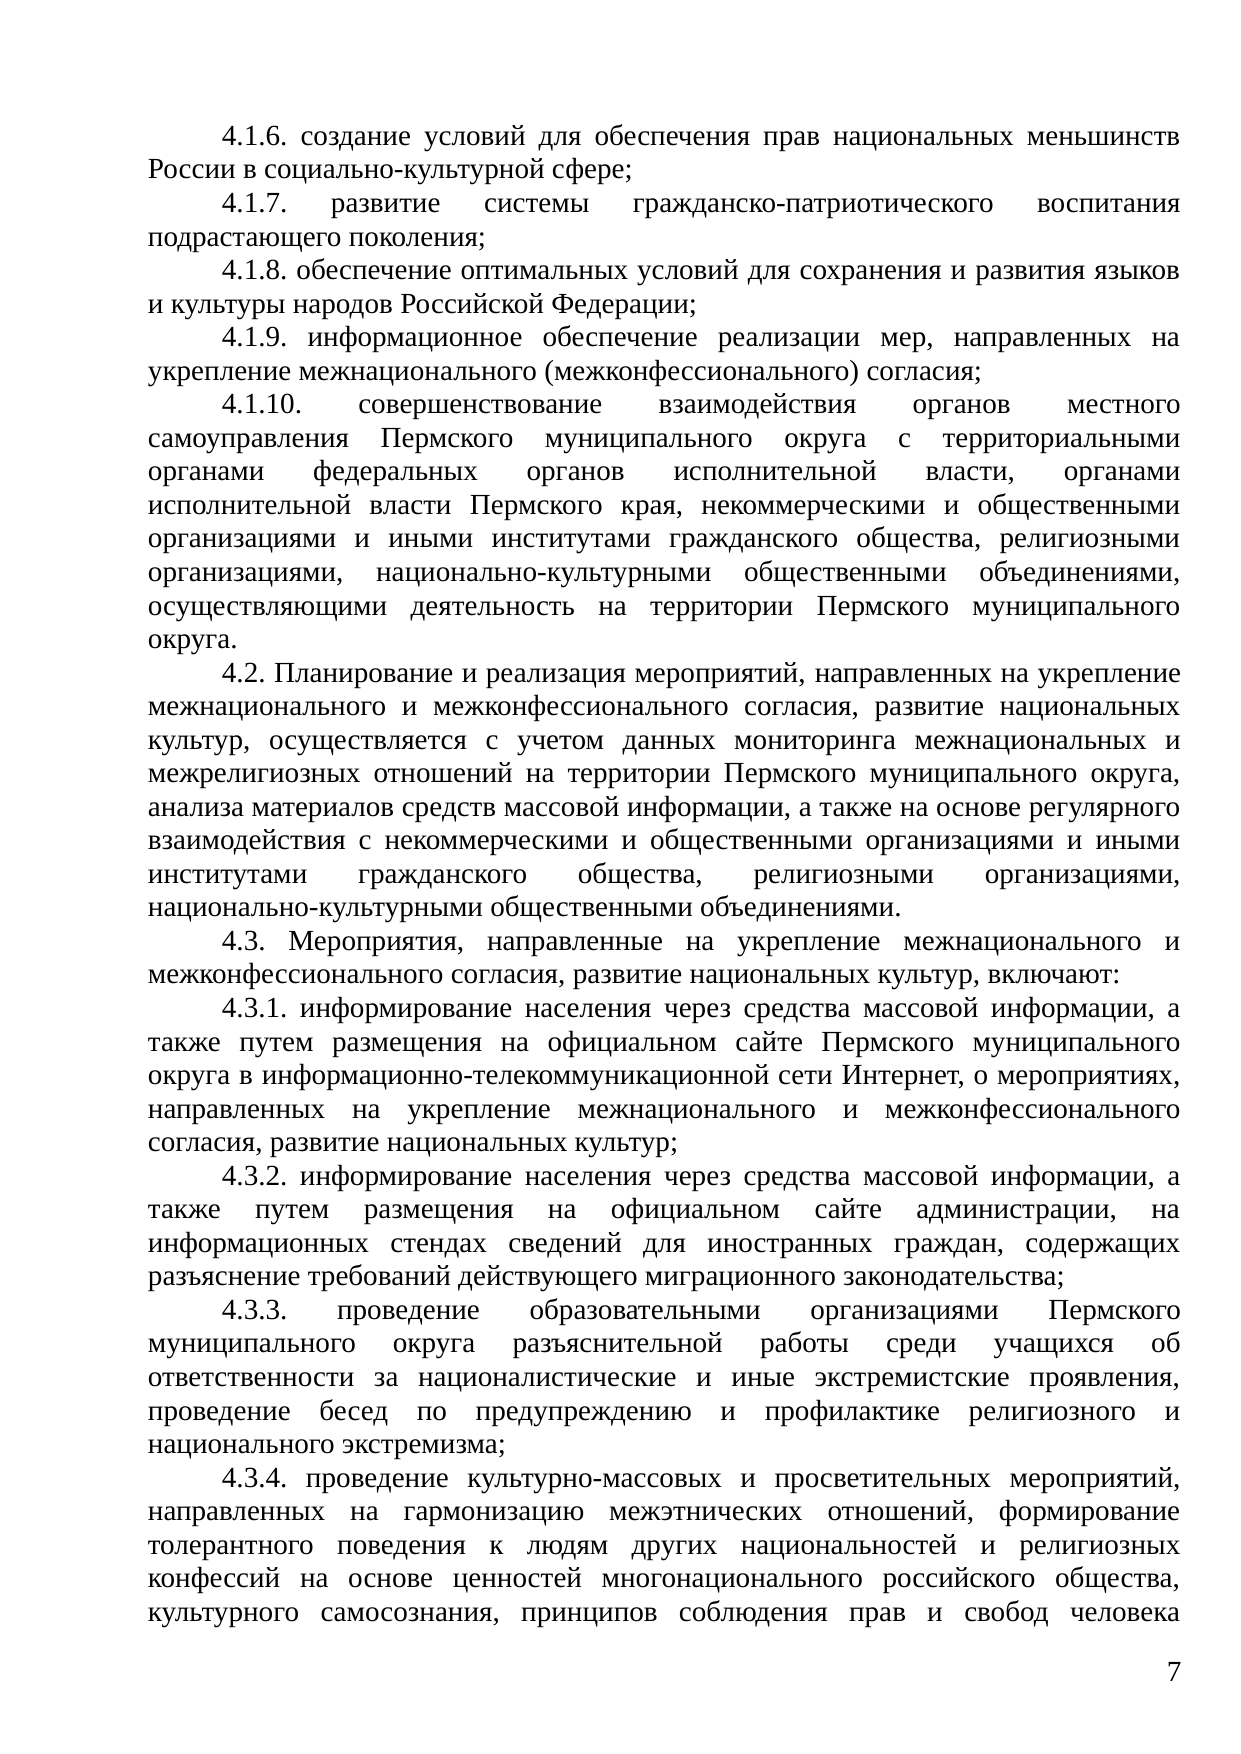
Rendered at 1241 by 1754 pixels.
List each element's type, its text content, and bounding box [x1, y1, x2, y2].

text 4.3.2. информирование населения через средства массовой информации, а также путем размещения на официальном сайте администрации, на информационных стендах сведений для иностранных граждан, содержащих разъяснение требований действующего миграционного законодательства; [148, 1158, 1181, 1292]
text 4.1.6. создание условий для обеспечения прав национальных меньшинств России в социально-культурной сфере; [148, 118, 1181, 185]
text 4.1.10. совершенствование взаимодействия органов местного самоуправления Пермского муниципального округа с территориальными органами федеральных органов исполнительной власти, органами исполнительной власти Пермского края, некоммерческими и общественными организациями и иными институтами гражданского общества, религиозными организациями, национально-культурными общественными объединениями, осуществляющими деятельность на территории Пермского муниципального округа. [148, 386, 1181, 655]
text 4.1.9. информационное обеспечение реализации мер, направленных на укрепление межнационального (межконфессионального) согласия; [148, 319, 1181, 386]
text 4.3. Мероприятия, направленные на укрепление межнационального и межконфессионального согласия, развитие национальных культур, включают: [148, 923, 1181, 990]
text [148, 1460, 1181, 1627]
text 4.1.8. обеспечение оптимальных условий для сохранения и развития языков и культуры народов Российской Федерации; [148, 252, 1181, 319]
text 4.2. Планирование и реализация мероприятий, направленных на укрепление межнационального и межконфессионального согласия, развитие национальных культур, осуществляется с учетом данных мониторинга межнациональных и межрелигиозных отношений на территории Пермского муниципального округа, анализа материалов средств массовой информации, а также на основе регулярного взаимодействия с некоммерческими и общественными организациями и иными институтами гражданского общества, религиозными организациями, национально-культурными общественными объединениями. [148, 655, 1181, 923]
text 4.3.1. информирование населения через средства массовой информации, а также путем размещения на официальном сайте Пермского муниципального округа в информационно-телекоммуникационной сети Интернет, о мероприятиях, направленных на укрепление межнационального и межконфессионального согласия, развитие национальных культур; [148, 990, 1181, 1158]
text 4.3.3. проведение образовательными организациями Пермского муниципального округа разъяснительной работы среди учащихся об ответственности за националистические и иные экстремистские проявления, проведение бесед по предупреждению и профилактике религиозного и национального экстремизма; [148, 1292, 1181, 1460]
text 4.1.7. развитие системы гражданско-патриотического воспитания подрастающего поколения; [148, 185, 1181, 252]
